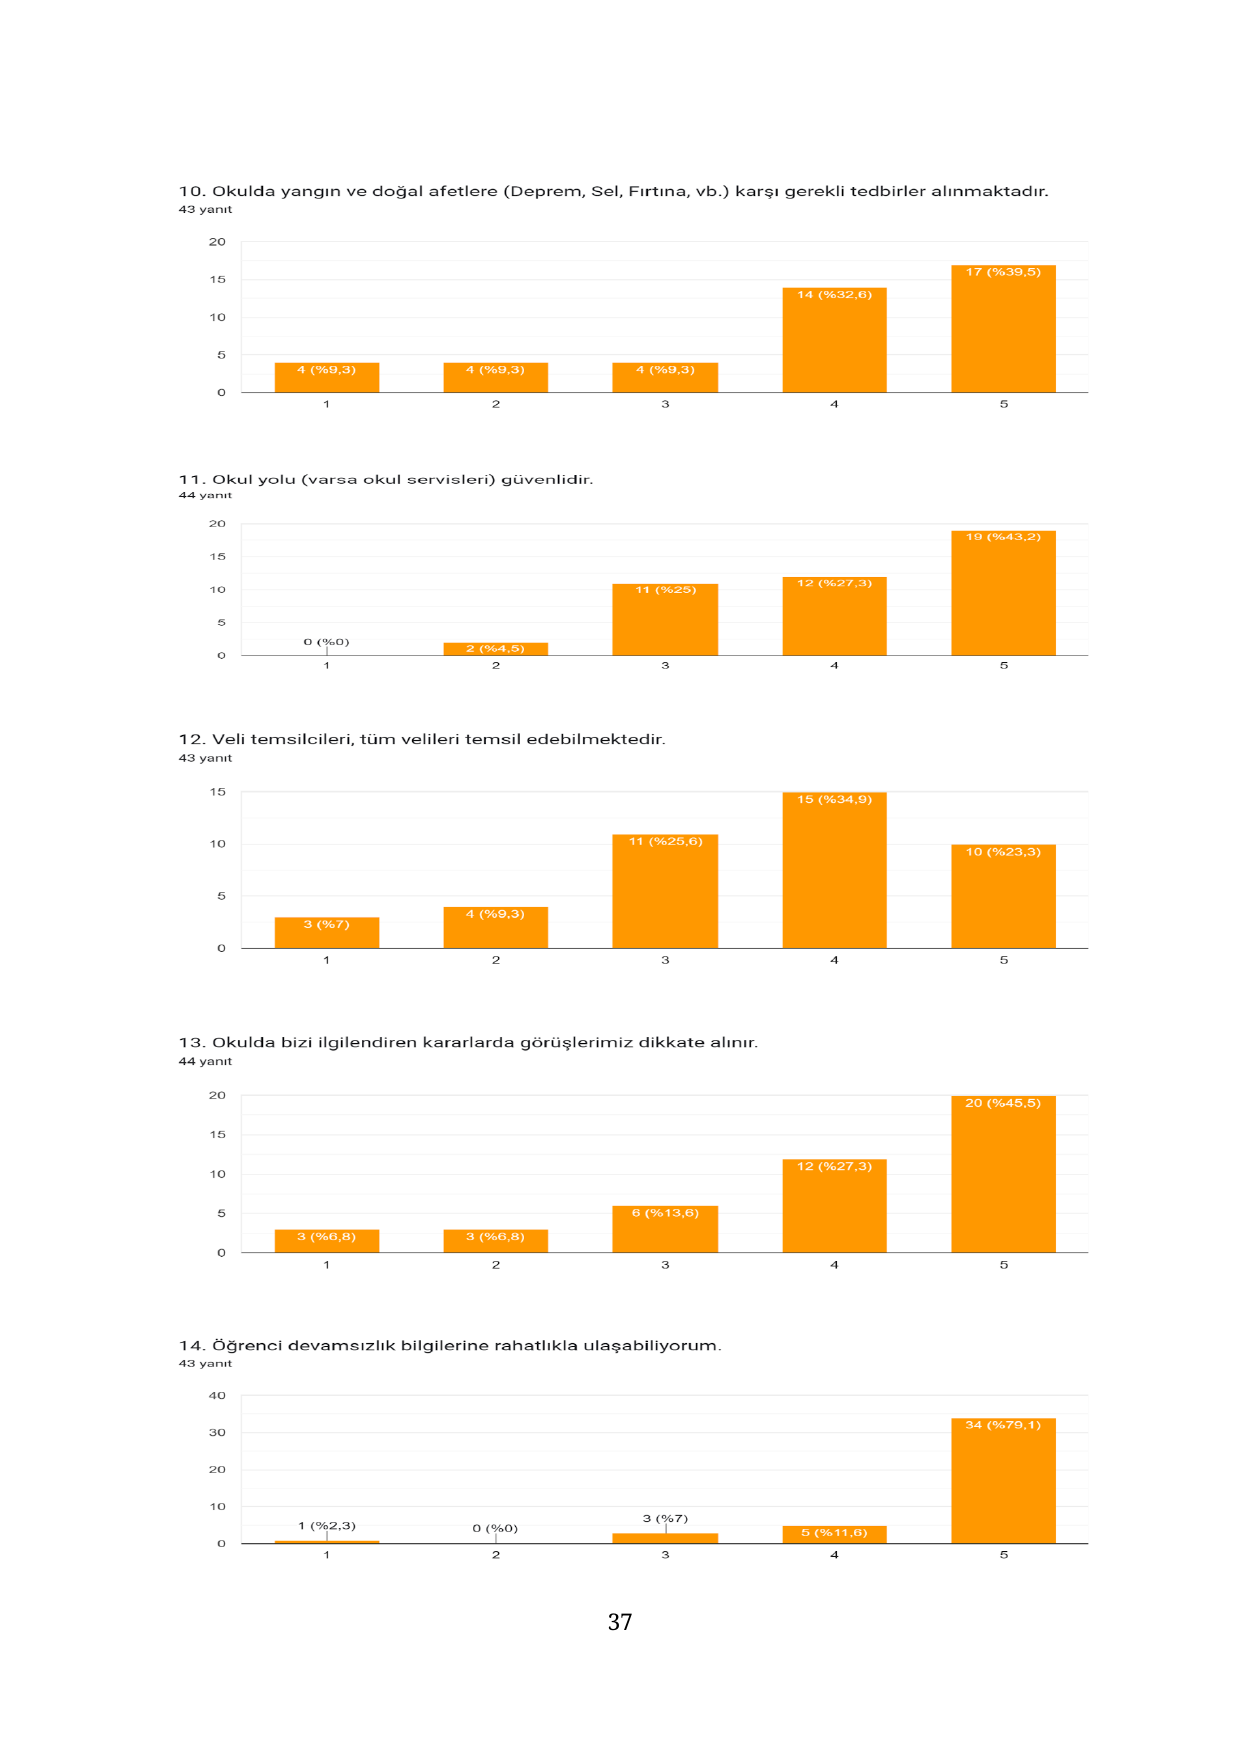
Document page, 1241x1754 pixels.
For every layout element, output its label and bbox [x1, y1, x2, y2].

picture [147, 162, 1089, 1605]
